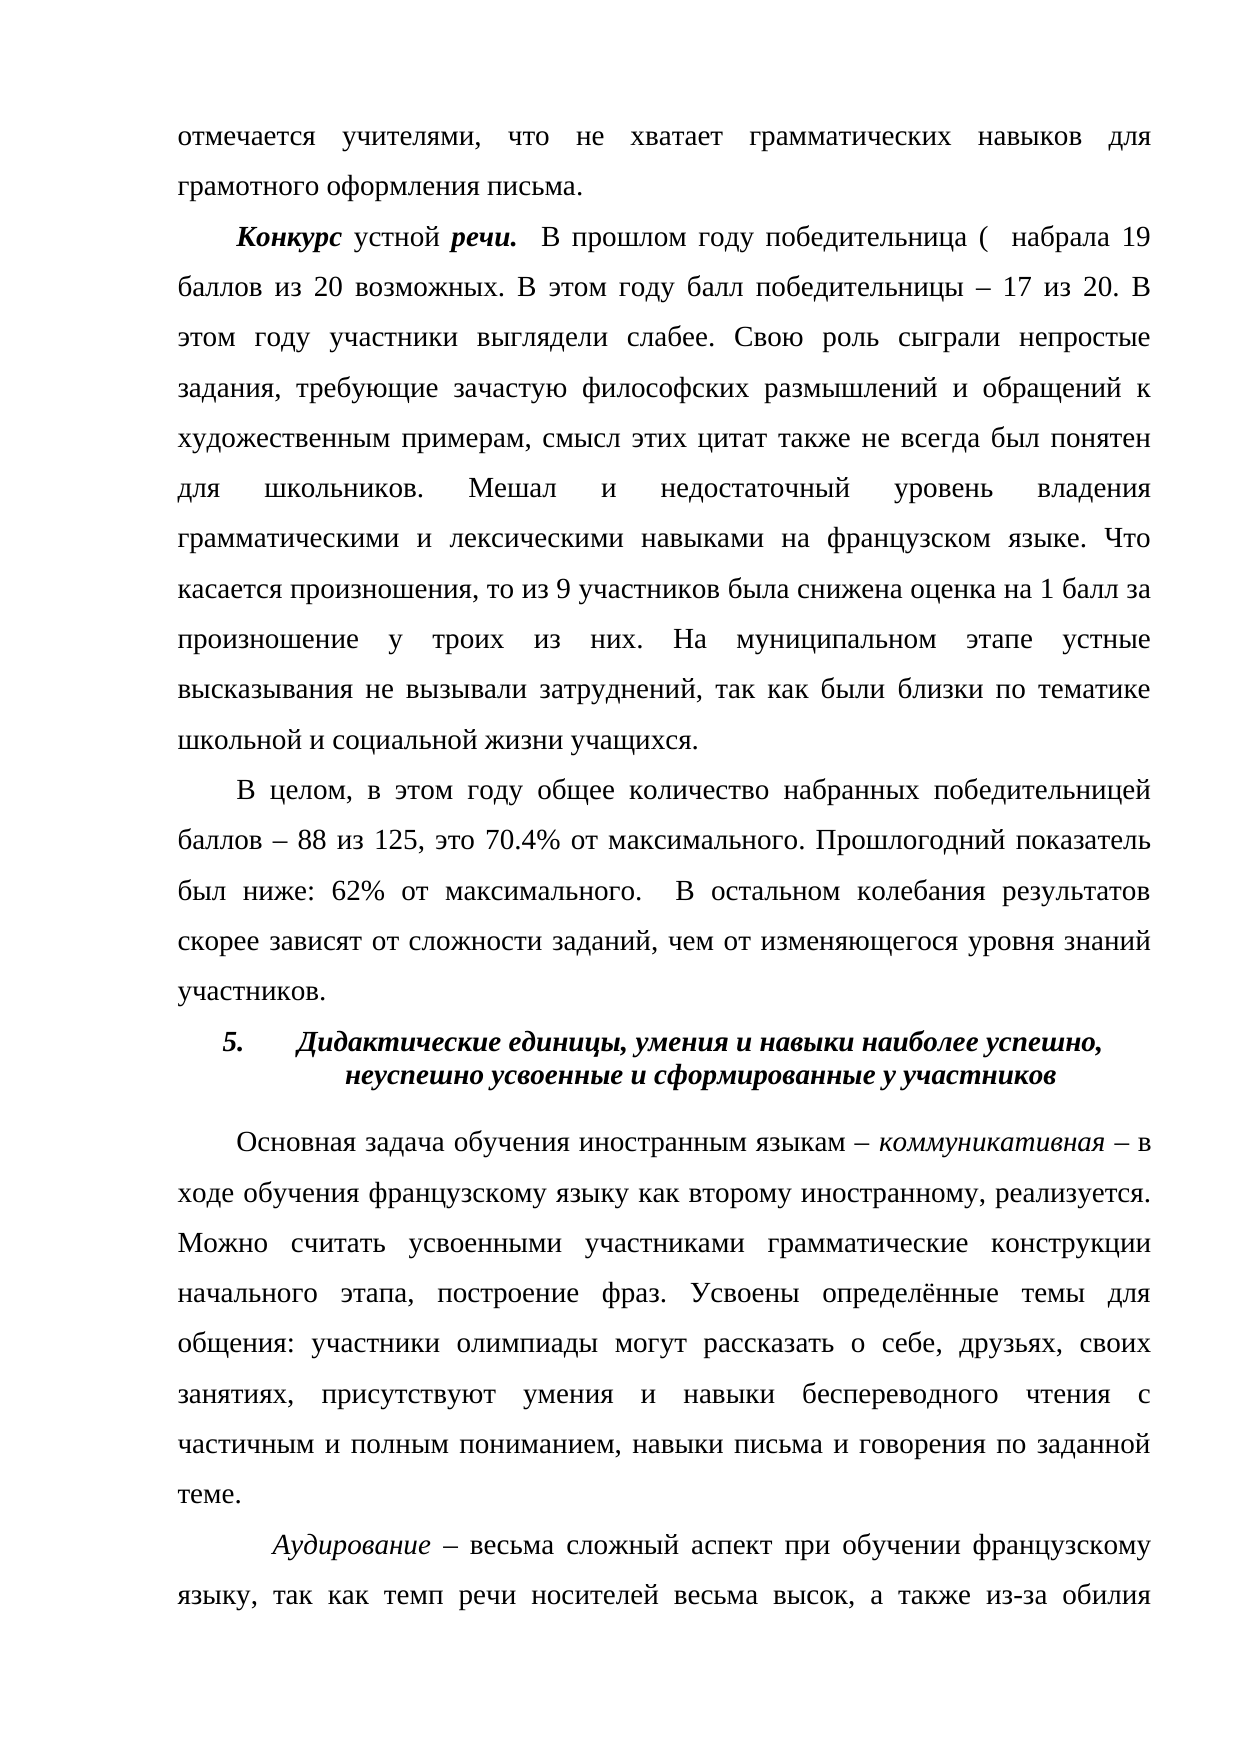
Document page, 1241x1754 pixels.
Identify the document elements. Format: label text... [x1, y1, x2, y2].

list Дидактические единицы, умения и навыки наиболее успешно, неуспешно усвоенные и сформированные у участников [177, 1024, 1152, 1091]
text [177, 118, 1152, 202]
text В целом, в этом году общее количество набранных победительницей баллов – 88 из 125, это 70.4% от максимального. Прошлогодний показатель был ниже: 62% от максимального. В остальном колебания результатов скорее зависят от сложности заданий, чем от изменяющегося уровня знаний участников. [177, 772, 1152, 1007]
text Конкурс устной речи. В прошлом году победительница ( набрала 19 баллов из 20 возможных. В этом году балл победительницы – 17 из 20. В этом году участники выглядели слабее. Свою роль сыграли непростые задания, требующие зачастую философских размышлений и обращений к художественным примерам, смысл этих цитат также не всегда был понятен для школьников. Мешал и недостаточный уровень владения грамматическими и лексическими навыками на французском языке. Что касается произношения, то из 9 участников была снижена оценка на 1 балл за произношение у троих из них. На муниципальном этапе устные высказывания не вызывали затруднений, так как были близки по тематике школьной и социальной жизни учащихся. [177, 219, 1152, 755]
text Основная задача обучения иностранным языкам – коммуникативная – в ходе обучения французскому языку как второму иностранному, реализуется. Можно считать усвоенными участниками грамматические конструкции начального этапа, построение фраз. Усвоены определённые темы для общения: участники олимпиады могут рассказать о себе, друзьях, своих занятиях, присутствуют умения и навыки беспереводного чтения с частичным и полным пониманием, навыки письма и говорения по заданной теме. [177, 1124, 1152, 1510]
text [177, 1527, 1152, 1611]
